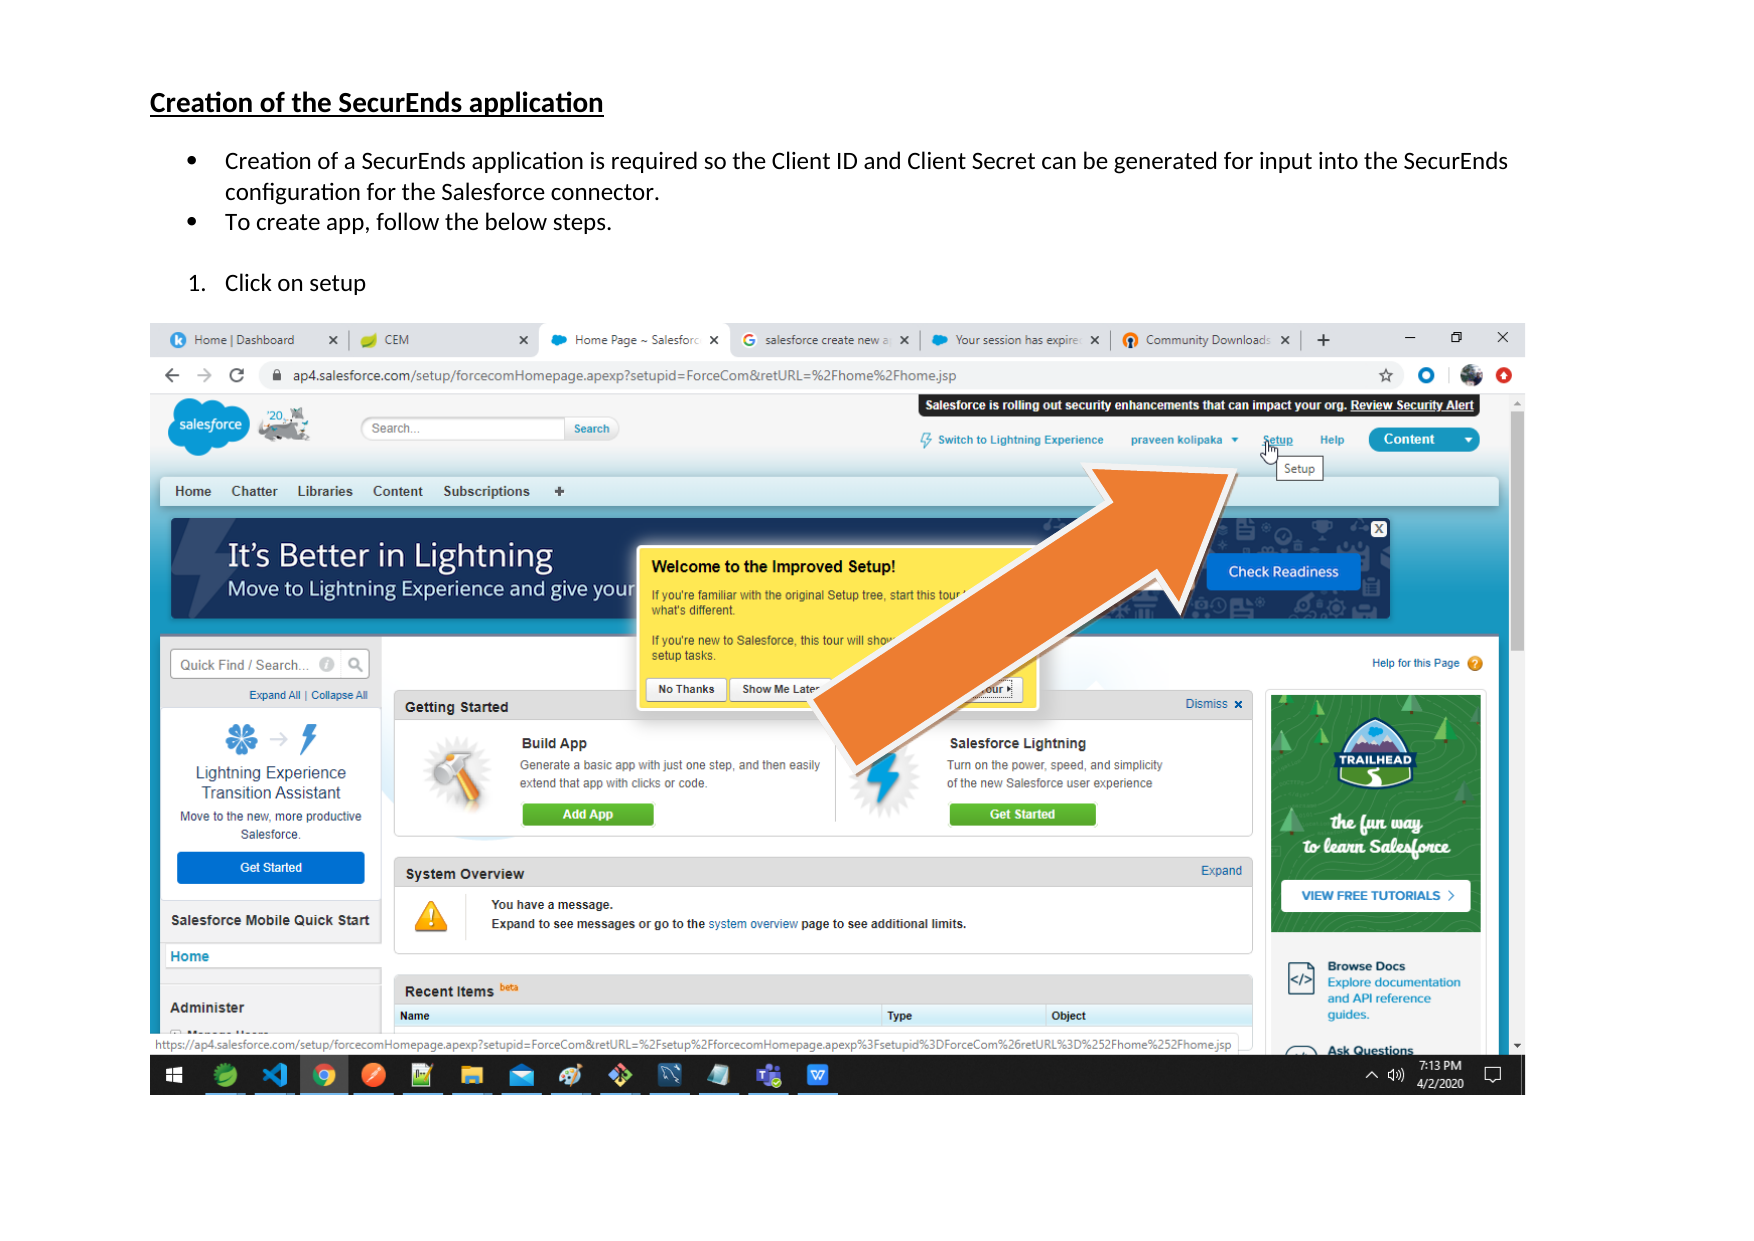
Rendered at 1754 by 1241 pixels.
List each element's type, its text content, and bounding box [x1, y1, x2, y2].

picture [150, 323, 1525, 1095]
list Creation of a SecurEnds application is required so the Client ID and Client Secret can be generated for input into the SecurEnds configuration for the Salesforce connector. [187, 145, 1604, 206]
list Click on setup [187, 267, 1604, 298]
list To create app, follow the below steps. [187, 206, 1604, 237]
text Creation of the SecurEnds application [150, 84, 1604, 120]
